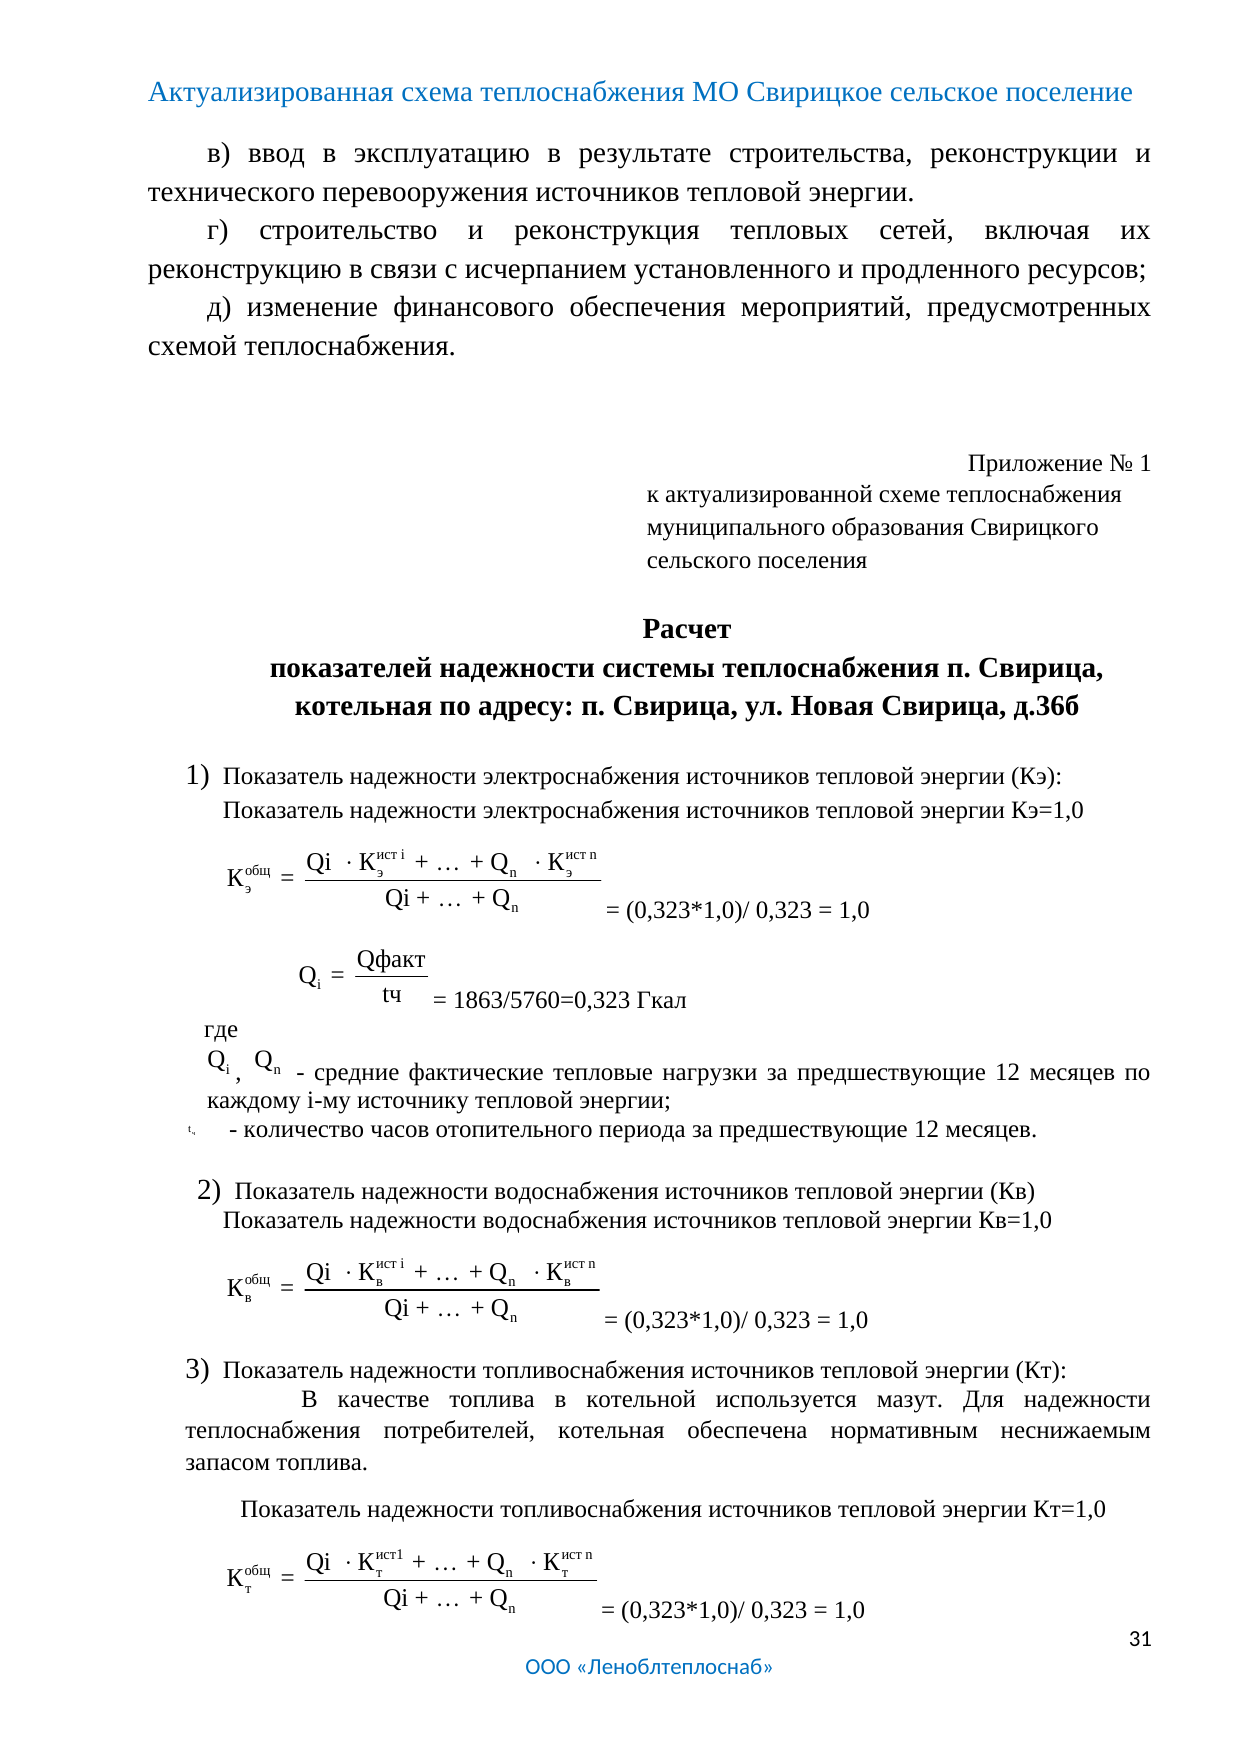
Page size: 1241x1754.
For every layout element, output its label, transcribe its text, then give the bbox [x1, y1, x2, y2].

list Показатель надежности электроснабжения источников тепловой энергии Кэ=1,0 [222, 796, 1152, 824]
text Показатель надежности топливоснабжения источников тепловой энергии Кт=1,0 [148, 1494, 1152, 1523]
text , - средние фактические тепловые нагрузки за предшествующие 12 месяцев по каждому i-му источнику тепловой энергии; [204, 1043, 1152, 1114]
list - количество часов отопительного периода за предшествующие 12 месяцев. [185, 1114, 1152, 1143]
list Показатель надежности электроснабжения источников тепловой энергии (Кэ): [185, 757, 1152, 791]
text где [148, 1014, 1152, 1043]
text В качестве топлива в котельной используется мазут. Для надежности теплоснабжения потребителей, котельная обеспечена нормативным неснижаемым запасом топлива. [185, 1384, 1152, 1475]
list = (0,323*1,0)/ 0,323 = 1,0 [222, 842, 1152, 924]
list Показатель надежности топливоснабжения источников тепловой энергии (Кт): [185, 1351, 1152, 1384]
list = (0,323*1,0)/ 0,323 = 1,0 [222, 1252, 1152, 1333]
list Расчет [222, 611, 1152, 645]
text муниципального образования Свирицкого [148, 512, 1152, 541]
text = 1863/5760=0,323 Гкал [148, 943, 1152, 1014]
text в) ввод в эксплуатацию в результате строительства, реконструкции и технического перевооружения источников тепловой энергии. [148, 135, 1152, 207]
list показателей надежности системы теплоснабжения п. Свирица, котельная по адресу: п. Свирица, ул. Новая Свирица, д.36б [222, 650, 1152, 722]
list Показатель надежности водоснабжения источников тепловой энергии Кв=1,0 [222, 1205, 1152, 1234]
text к актуализированной схеме теплоснабжения [148, 479, 1152, 508]
list = (0,323*1,0)/ 0,323 = 1,0 [222, 1542, 1152, 1624]
text д) изменение финансового обеспечения мероприятий, предусмотренных схемой теплоснабжения. [148, 289, 1152, 362]
subtitle Приложение № 1 [148, 448, 1152, 477]
text сельского поселения [148, 545, 1152, 574]
text г) строительство и реконструкция тепловых сетей, включая их реконструкцию в связи с исчерпанием установленного и продленного ресурсов; [148, 212, 1152, 284]
list Показатель надежности водоснабжения источников тепловой энергии (Кв) [81, 1172, 1152, 1205]
